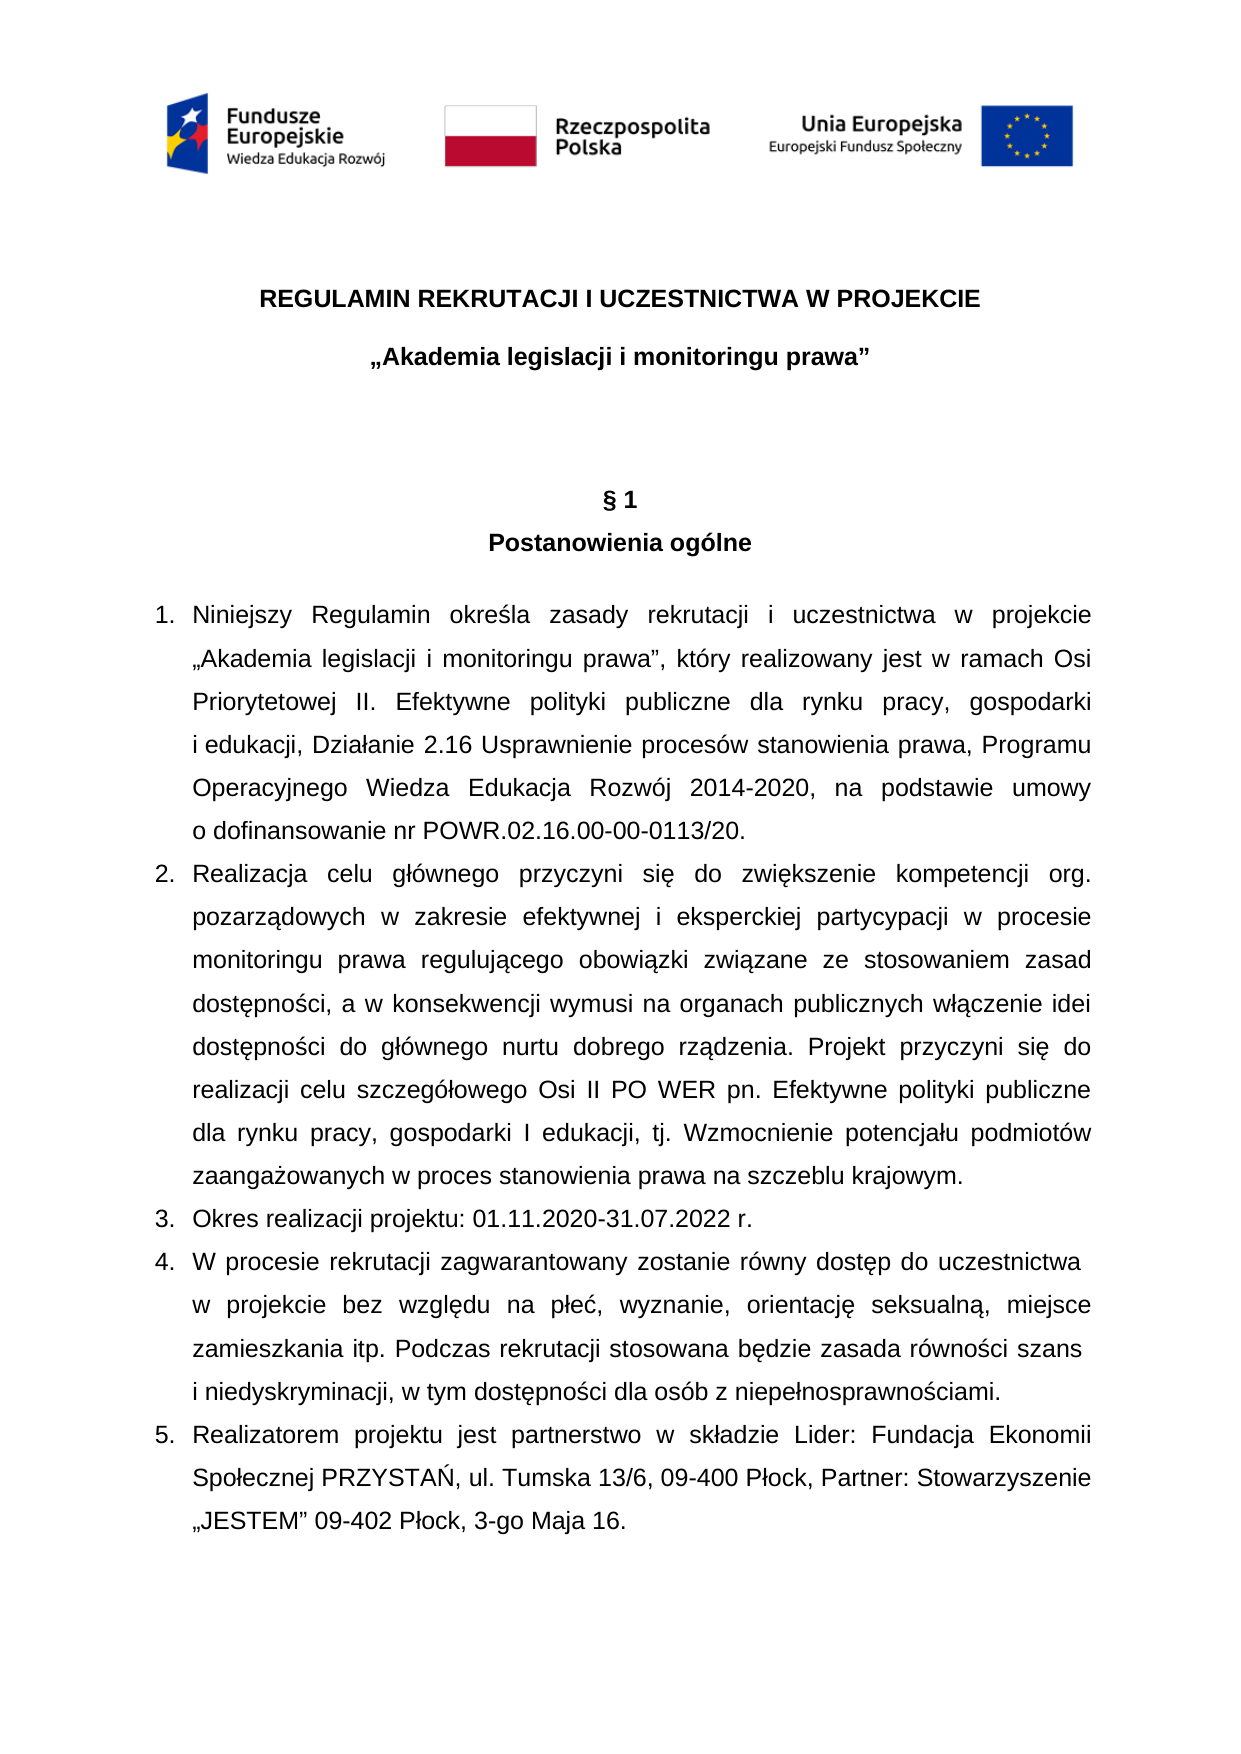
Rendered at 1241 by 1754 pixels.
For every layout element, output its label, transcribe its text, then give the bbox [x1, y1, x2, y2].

subtitle Niniejszy Regulamin określa zasady rekrutacji i uczestnictwa w projekcie „Akademia legislacji i monitoringu prawa”, który realizowany jest w ramach Osi Priorytetowej II. Efektywne polityki publiczne dla rynku pracy, gospodarki i edukacji, Działanie 2.16 Usprawnienie procesów stanowienia prawa, Programu Operacyjnego Wiedza Edukacja Rozwój 2014-2020, na podstawie umowy o dofinansowanie nr POWR.02.16.00-00-0113/20. [154, 600, 1093, 845]
subtitle W procesie rekrutacji zagwarantowany zostanie równy dostęp do uczestnictwa w projekcie bez względu na płeć, wyznanie, orientację seksualną, miejsce zamieszkania itp. Podczas rekrutacji stosowana będzie zasada równości szans i niedyskryminacji, w tym dostępności dla osób z niepełnosprawnościami. [154, 1335, 1093, 1493]
text REGULAMIN REKRUTACJI I UCZESTNICTWA W PROJEKCIE „Akademia legislacji i monitoringu prawa” [148, 284, 1093, 370]
subtitle Realizacja celu głównego przyczyni się do zwiększenie kompetencji org. pozarządowych w zakresie efektywnej i eksperckiej partycypacji w procesie monitoringu prawa regulującego obowiązki związane ze stosowaniem zasad dostępności, a w konsekwencji wymusi na organach publicznych włączenie idei dostępności do głównego nurtu dobrego rządzenia. Projekt przyczyni się do realizacji celu szczegółowego Osi II PO WER pn. Efektywne polityki publiczne dla rynku pracy, gospodarki I edukacji, tj. Wzmocnienie potencjału podmiotów zaangażowanych w proces stanowienia prawa na szczeblu krajowym. [154, 888, 1093, 1219]
subtitle Okres realizacji projektu: 01.11.2020-31.07.2022 r. [154, 1262, 1093, 1291]
text § 1 Postanowienia ogólne [148, 485, 1093, 557]
picture [147, 73, 1093, 194]
